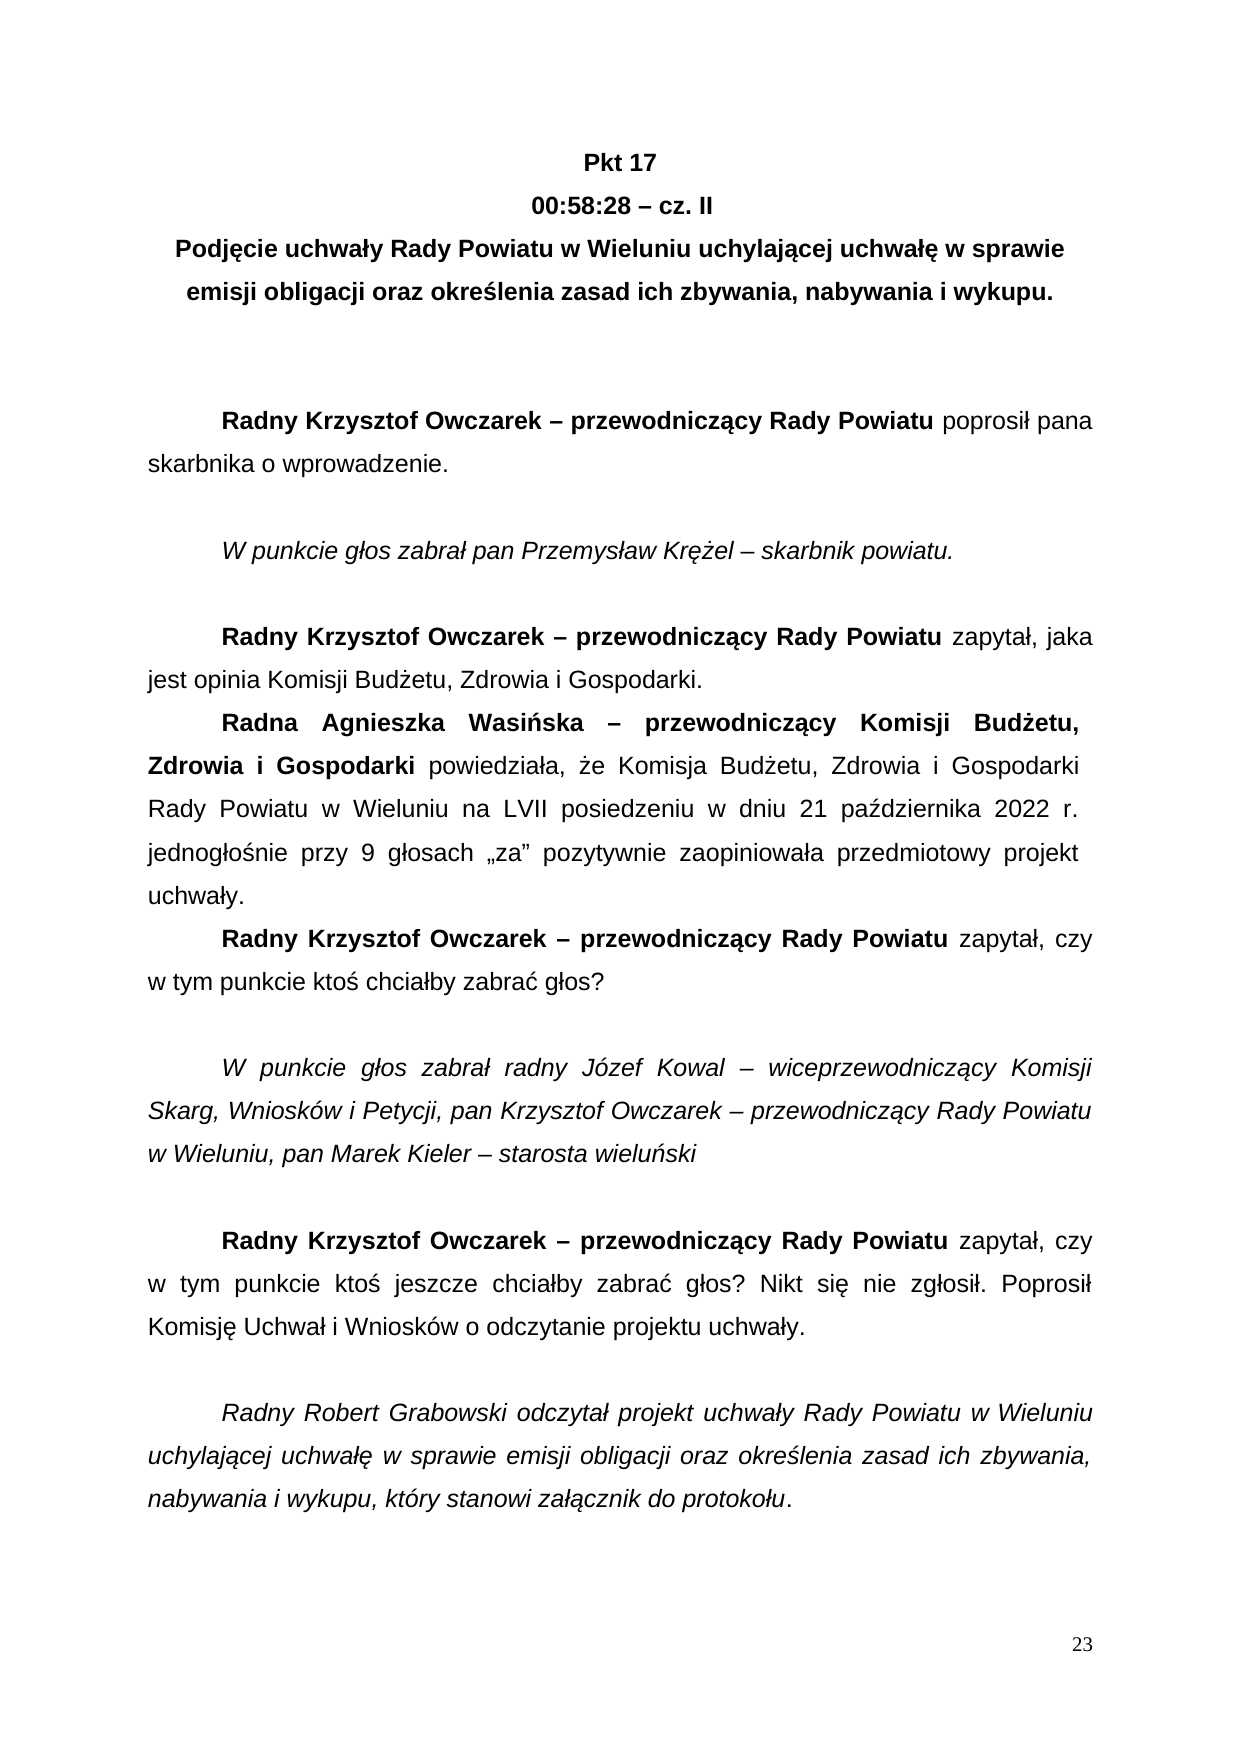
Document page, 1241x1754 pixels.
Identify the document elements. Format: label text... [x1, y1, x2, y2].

text Podjęcie uchwały Rady Powiatu w Wieluniu uchylającej uchwałę w sprawie emisji obligacji oraz określenia zasad ich zbywania, nabywania i wykupu. [148, 234, 1093, 306]
text 00:58:28 – cz. II [148, 191, 1096, 219]
text Radny Krzysztof Owczarek – przewodniczący Rady Powiatu zapytał, czy w tym punkcie ktoś jeszcze chciałby zabrać głos? Nikt się nie zgłosił. Poprosił Komisję Uchwał i Wniosków o odczytanie projektu uchwały. [148, 1226, 1092, 1341]
text Radny Robert Grabowski odczytał projekt uchwały Rady Powiatu w Wieluniu uchylającej uchwałę w sprawie emisji obligacji oraz określenia zasad ich zbywania, nabywania i wykupu, który stanowi załącznik do protokołu. [148, 1398, 1093, 1513]
text Radna Agnieszka Wasińska – przewodniczący Komisji Budżetu, Zdrowia i Gospodarki powiedziała, że Komisja Budżetu, Zdrowia i Gospodarki Rady Powiatu w Wieluniu na LVII posiedzeniu w dniu 21 października 2022 r. jednogłośnie przy 9 głosach „za” pozytywnie zaopiniowała przedmiotowy projekt uchwały. [148, 708, 1080, 909]
text Pkt 17 [148, 148, 1093, 176]
text W punkcie głos zabrał radny Józef Kowal – wiceprzewodniczący Komisji Skarg, Wniosków i Petycji, pan Krzysztof Owczarek – przewodniczący Rady Powiatu w Wieluniu, pan Marek Kieler – starosta wieluński [148, 1053, 1093, 1168]
text Radny Krzysztof Owczarek – przewodniczący Rady Powiatu zapytał, jaka jest opinia Komisji Budżetu, Zdrowia i Gospodarki. [148, 622, 1093, 694]
text Radny Krzysztof Owczarek – przewodniczący Rady Powiatu zapytał, czy w tym punkcie ktoś chciałby zabrać głos? [148, 924, 1092, 996]
text Radny Krzysztof Owczarek – przewodniczący Rady Powiatu poprosił pana skarbnika o wprowadzenie. [148, 406, 1093, 478]
text W punkcie głos zabrał pan Przemysław Krężel – skarbnik powiatu. [148, 536, 1093, 564]
